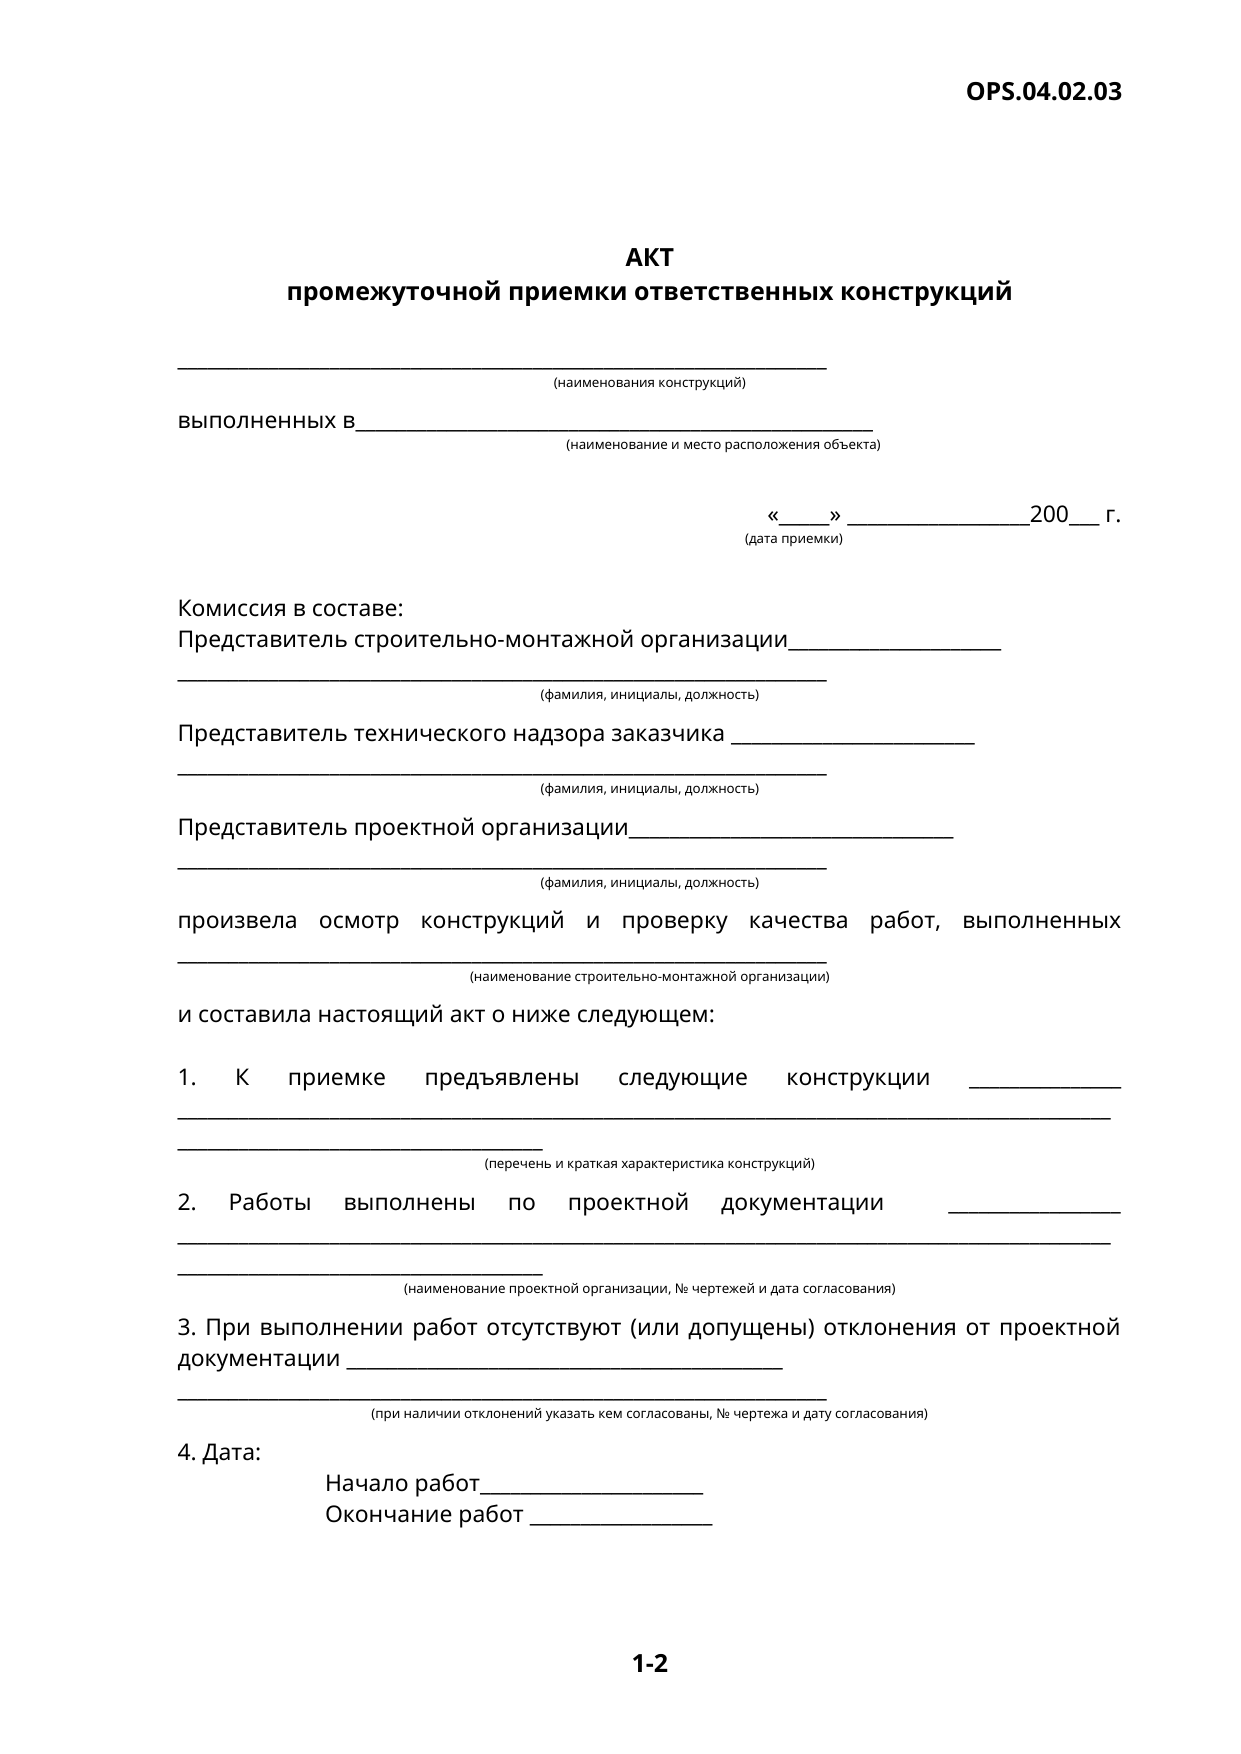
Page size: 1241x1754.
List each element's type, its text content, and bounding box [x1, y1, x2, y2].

text «_____» __________________200___ г. [177, 498, 1122, 529]
text ________________________________________________________________ [177, 342, 1122, 373]
text Окончание работ __________________ [177, 1498, 1122, 1529]
text Представитель строительно-монтажной организации_____________________ [177, 623, 1122, 654]
text и составила настоящий акт о ниже следующем: [177, 998, 1122, 1029]
text выполненных в___________________________________________________ [177, 404, 1122, 436]
text 2. Работы выполнены по проектной документации _________________ ________________________________________________________________________________________________________________________________ [177, 1186, 1122, 1279]
text 3. При выполнении работ отсутствуют (или допущены) отклонения от проектной документации ___________________________________________ [177, 1311, 1122, 1373]
text Начало работ______________________ [177, 1467, 1122, 1498]
text (дата приемки) [177, 529, 1122, 561]
text произвела осмотр конструкций и проверку качества работ, выполненных ________________________________________________________________ [177, 904, 1122, 967]
text (наименование и место расположения объекта) [177, 436, 1122, 467]
text ________________________________________________________________ [177, 1373, 1122, 1404]
text (фамилия, инициалы, должность) [177, 686, 1122, 717]
text Комиссия в составе: [177, 592, 1122, 623]
text (фамилия, инициалы, должность) [177, 873, 1122, 904]
text ________________________________________________________________ [177, 748, 1122, 779]
text ________________________________________________________________ [177, 654, 1122, 686]
text 4. Дата: [177, 1436, 1122, 1467]
text АКТ [177, 240, 1122, 274]
text (при наличии отклонений указать кем согласованы, № чертежа и дату согласования) [177, 1404, 1122, 1436]
text (перечень и краткая характеристика конструкций) [177, 1154, 1122, 1186]
text Представитель технического надзора заказчика ________________________ [177, 717, 1122, 748]
text Представитель проектной организации________________________________ [177, 811, 1122, 842]
text (фамилия, инициалы, должность) [177, 779, 1122, 811]
text ________________________________________________________________ [177, 842, 1122, 873]
text (наименование проектной организации, № чертежей и дата согласования) [177, 1279, 1122, 1311]
text 1. К приемке предъявлены следующие конструкции _______________ ________________________________________________________________________________________________________________________________ [177, 1061, 1122, 1154]
text промежуточной приемки ответственных конструкций [177, 274, 1122, 308]
text (наименования конструкций) [177, 373, 1122, 404]
text (наименование строительно-монтажной организации) [177, 967, 1122, 998]
